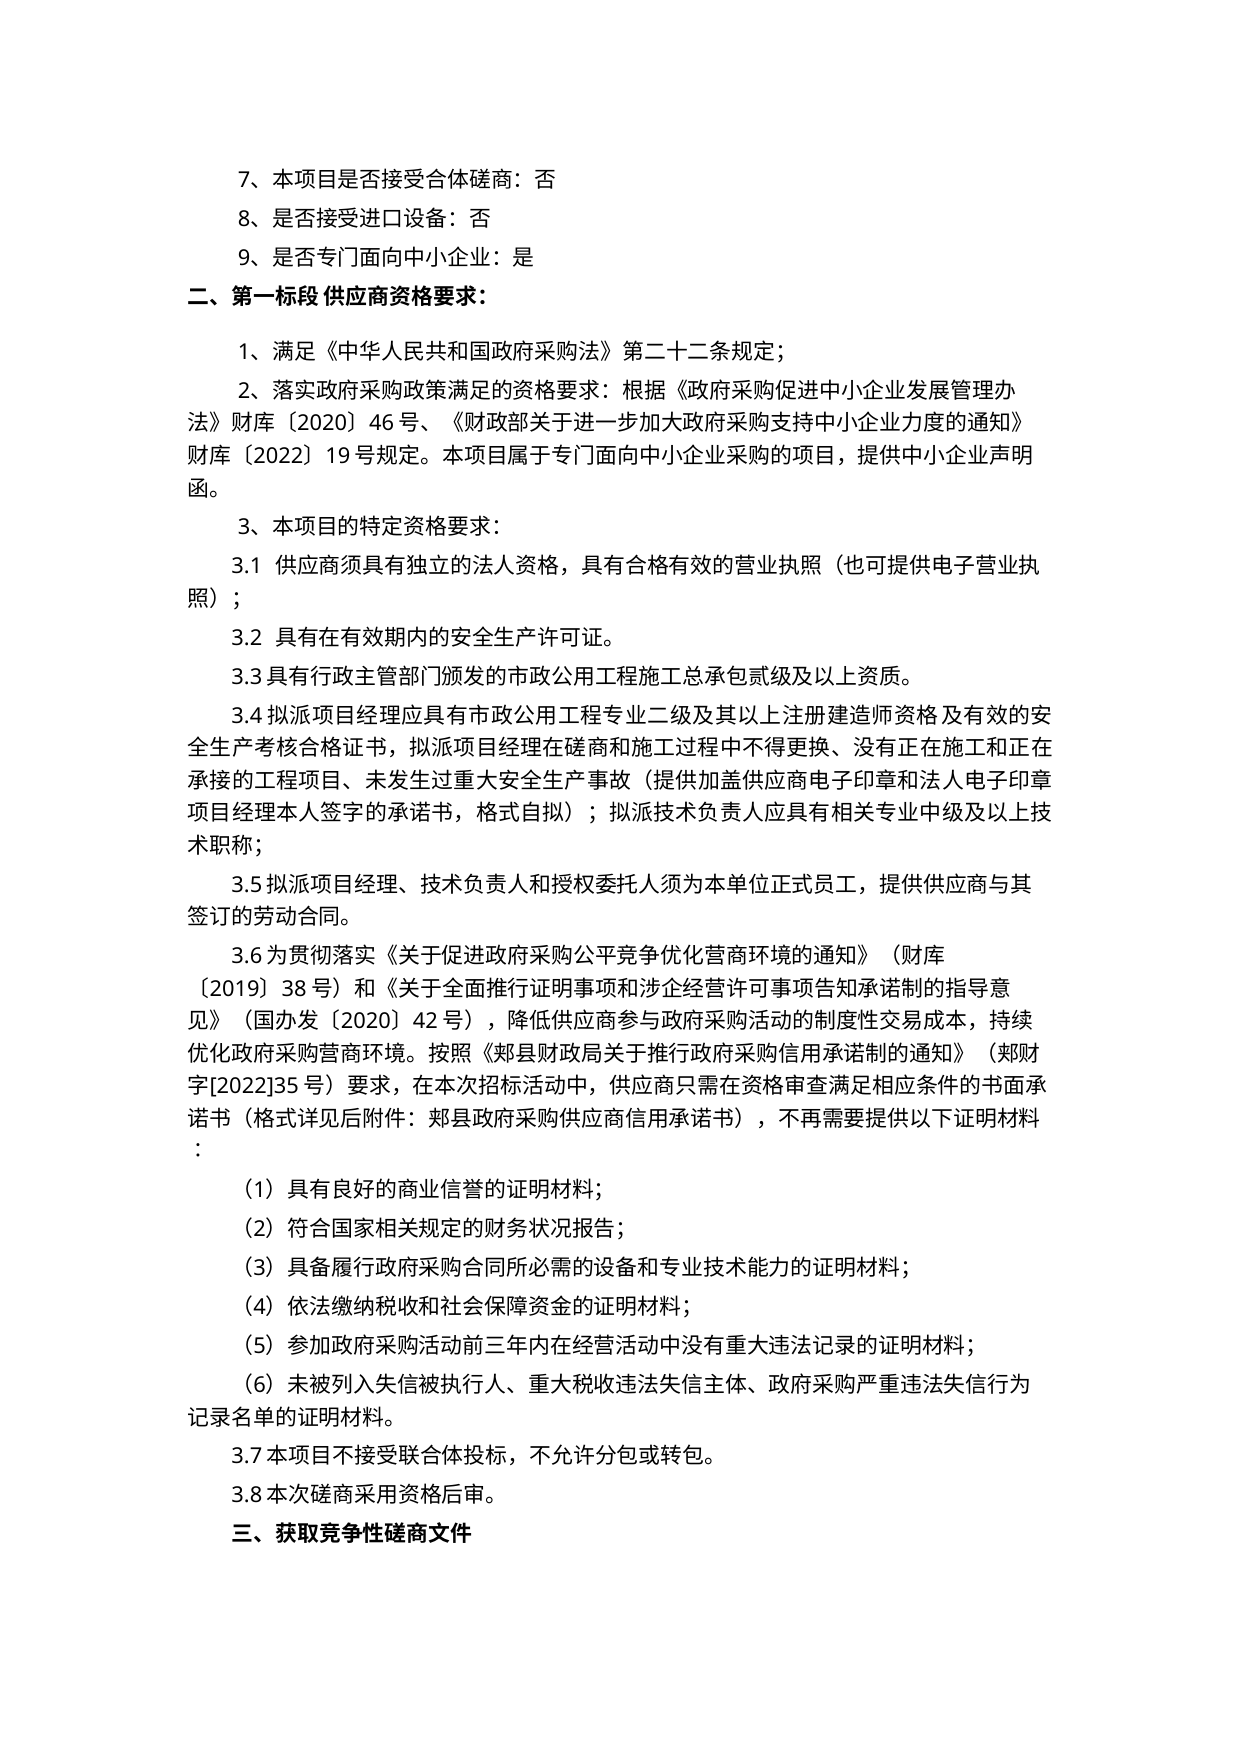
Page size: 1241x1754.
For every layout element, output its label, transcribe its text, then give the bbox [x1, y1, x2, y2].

text 7、本项目是否接受合体磋商：否 [187, 162, 1053, 194]
text 3、本项目的特定资格要求： [187, 509, 1053, 542]
text 二、第一标段 供应商资格要求： [187, 279, 1053, 311]
text 3.3具有行政主管部门颁发的市政公用工程施工总承包贰级及以上资质。 [187, 658, 1053, 691]
text （6）未被列入失信被执行人、重大税收违法失信主体、政府采购严重违法失信行为记录名单的证明材料。 [187, 1367, 1053, 1432]
text 3.4拟派项目经理应具有市政公用工程专业二级及其以上注册建造师资格及有效的安全生产考核合格证书，拟派项目经理在磋商和施工过程中不得更换、没有正在施工和正在承接的工程项目、未发生过重大安全生产事故（提供加盖供应商电子印章和法人电子印章、项目经理本人签字的承诺书，格式自拟）；拟派技术负责人应具有相关专业中级及以上技术职称； [187, 697, 1053, 860]
text 8、是否接受进口设备：否 [187, 201, 1053, 233]
text 3.7本项目不接受联合体投标，不允许分包或转包。 [187, 1438, 1053, 1471]
text 3.2 具有在有效期内的安全生产许可证。 [187, 619, 1053, 652]
text 3.1 供应商须具有独立的法人资格，具有合格有效的营业执照（也可提供电子营业执照）； [187, 548, 1053, 613]
text 3.8本次磋商采用资格后审。 [187, 1477, 1053, 1509]
text 9、是否专门面向中小企业：是 [187, 240, 1053, 272]
text 三、获取竞争性磋商文件 [187, 1516, 1053, 1548]
text 3.5拟派项目经理、技术负责人和授权委托人须为本单位正式员工，提供供应商与其签订的劳动合同。 [187, 866, 1053, 931]
text 1、满足《中华人民共和国政府采购法》第二十二条规定； [187, 334, 1053, 366]
text 3.6为贯彻落实《关于促进政府采购公平竞争优化营商环境的通知》（财库〔2019〕38号）和《关于全面推行证明事项和涉企经营许可事项告知承诺制的指导意见》（国办发〔2020〕42号），降低供应商参与政府采购活动的制度性交易成本，持续优化政府采购营商环境。按照《郏县财政局关于推行政府采购信用承诺制的通知》（郏财字[2022]35号）要求，在本次招标活动中，供应商只需在资格审查满足相应条件的书面承诺书（格式详见后附件：郏县政府采购供应商信用承诺书），不再需要提供以下证明材料∶ [187, 938, 1053, 1165]
text 2、落实政府采购政策满足的资格要求：根据《政府采购促进中小企业发展管理办法》财库〔2020〕46号、《财政部关于进一步加大政府采购支持中小企业力度的通知》财库〔2022〕19号规定。本项目属于专门面向中小企业采购的项目，提供中小企业声明函。 [187, 373, 1053, 503]
text （1）具有良好的商业信誉的证明材料； [187, 1172, 1053, 1204]
text （2）符合国家相关规定的财务状况报告； [187, 1211, 1053, 1243]
text （5）参加政府采购活动前三年内在经营活动中没有重大违法记录的证明材料； [187, 1328, 1053, 1360]
text （3）具备履行政府采购合同所必需的设备和专业技术能力的证明材料； [187, 1250, 1053, 1282]
text （4）依法缴纳税收和社会保障资金的证明材料； [187, 1289, 1053, 1321]
